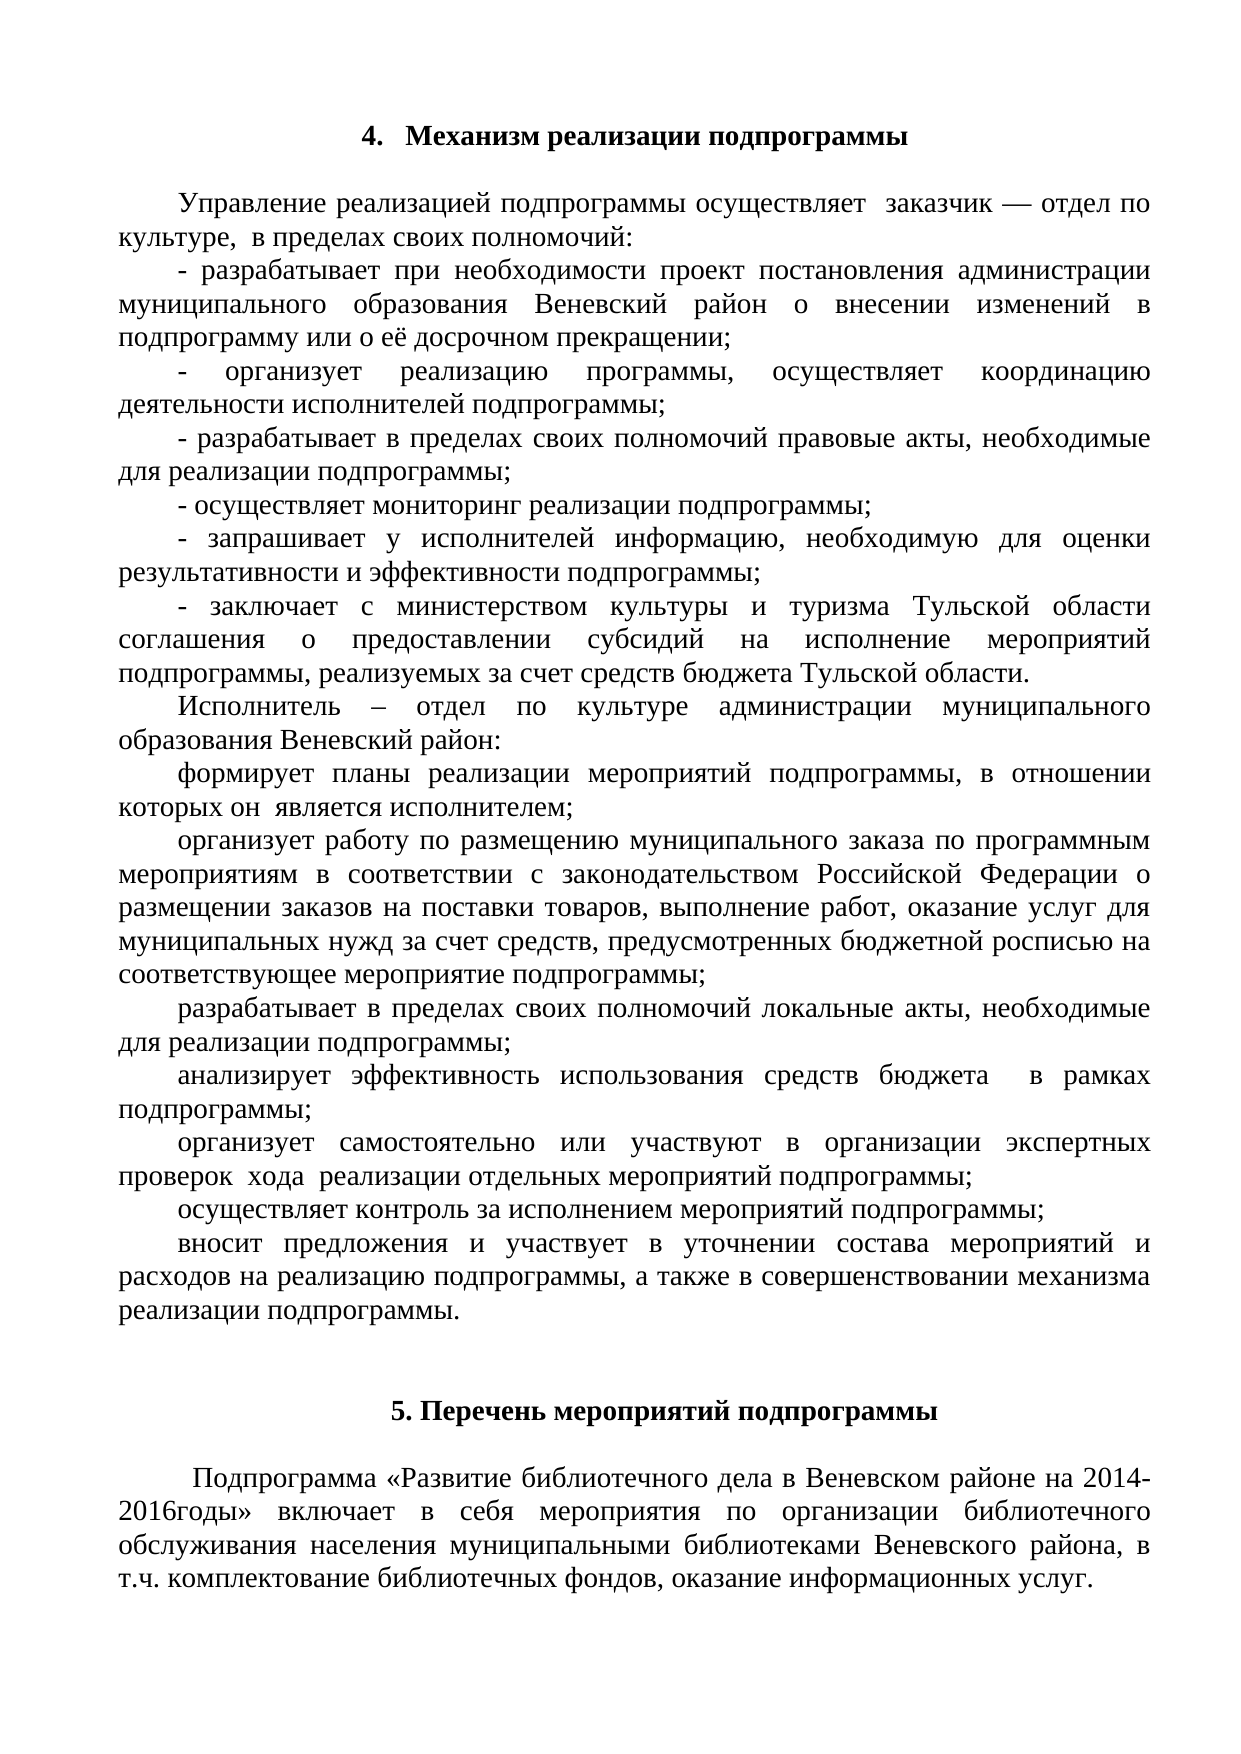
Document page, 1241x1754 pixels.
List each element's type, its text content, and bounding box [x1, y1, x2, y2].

text - организует реализацию программы, осуществляет координацию деятельности исполнителей подпрограммы; [118, 353, 1152, 420]
text - разрабатывает при необходимости проект постановления администрации муниципального образования Веневский район о внесении изменений в подпрограмму или о её досрочном прекращении; [118, 252, 1152, 353]
text - заключает с министерством культуры и туризма Тульской области соглашения о предоставлении субсидий на исполнение мероприятий подпрограммы, реализуемых за счет средств бюджета Тульской области. [118, 588, 1152, 688]
text Управление реализацией подпрограммы осуществляет заказчик — отдел по культуре, в пределах своих полномочий: [118, 185, 1152, 252]
text вносит предложения и участвует в уточнении состава мероприятий и расходов на реализацию подпрограммы, а также в совершенствовании механизма реализации подпрограммы. [118, 1225, 1152, 1326]
text осуществляет контроль за исполнением мероприятий подпрограммы; [118, 1191, 1152, 1225]
text 5. Перечень мероприятий подпрограммы [118, 1393, 1152, 1426]
text Исполнитель – отдел по культуре администрации муниципального образования Веневский район: [118, 688, 1152, 755]
text формирует планы реализации мероприятий подпрограммы, в отношении которых он является исполнителем; [118, 755, 1152, 822]
text 4. Механизм реализации подпрограммы [118, 118, 1152, 152]
text анализирует эффективность использования средств бюджета в рамках подпрограммы; [118, 1057, 1152, 1124]
text Подпрограмма «Развитие библиотечного дела в Веневском районе на 2014-2016годы» включает в себя мероприятия по организации библиотечного обслуживания населения муниципальными библиотеками Веневского района, в т.ч. комплектование библиотечных фондов, оказание информационных услуг. [118, 1460, 1152, 1594]
text разрабатывает в пределах своих полномочий локальные акты, необходимые для реализации подпрограммы; [118, 990, 1152, 1057]
text организует работу по размещению муниципального заказа по программным мероприятиям в соответствии с законодательством Российской Федерации о размещении заказов на поставки товаров, выполнение работ, оказание услуг для муниципальных нужд за счет средств, предусмотренных бюджетной росписью на соответствующее мероприятие подпрограммы; [118, 822, 1152, 990]
text - осуществляет мониторинг реализации подпрограммы; [118, 487, 1152, 521]
text - запрашивает у исполнителей информацию, необходимую для оценки результативности и эффективности подпрограммы; [118, 521, 1152, 588]
text организует самостоятельно или участвуют в организации экспертных проверок хода реализации отдельных мероприятий подпрограммы; [118, 1124, 1152, 1191]
text - разрабатывает в пределах своих полномочий правовые акты, необходимые для реализации подпрограммы; [118, 420, 1152, 487]
